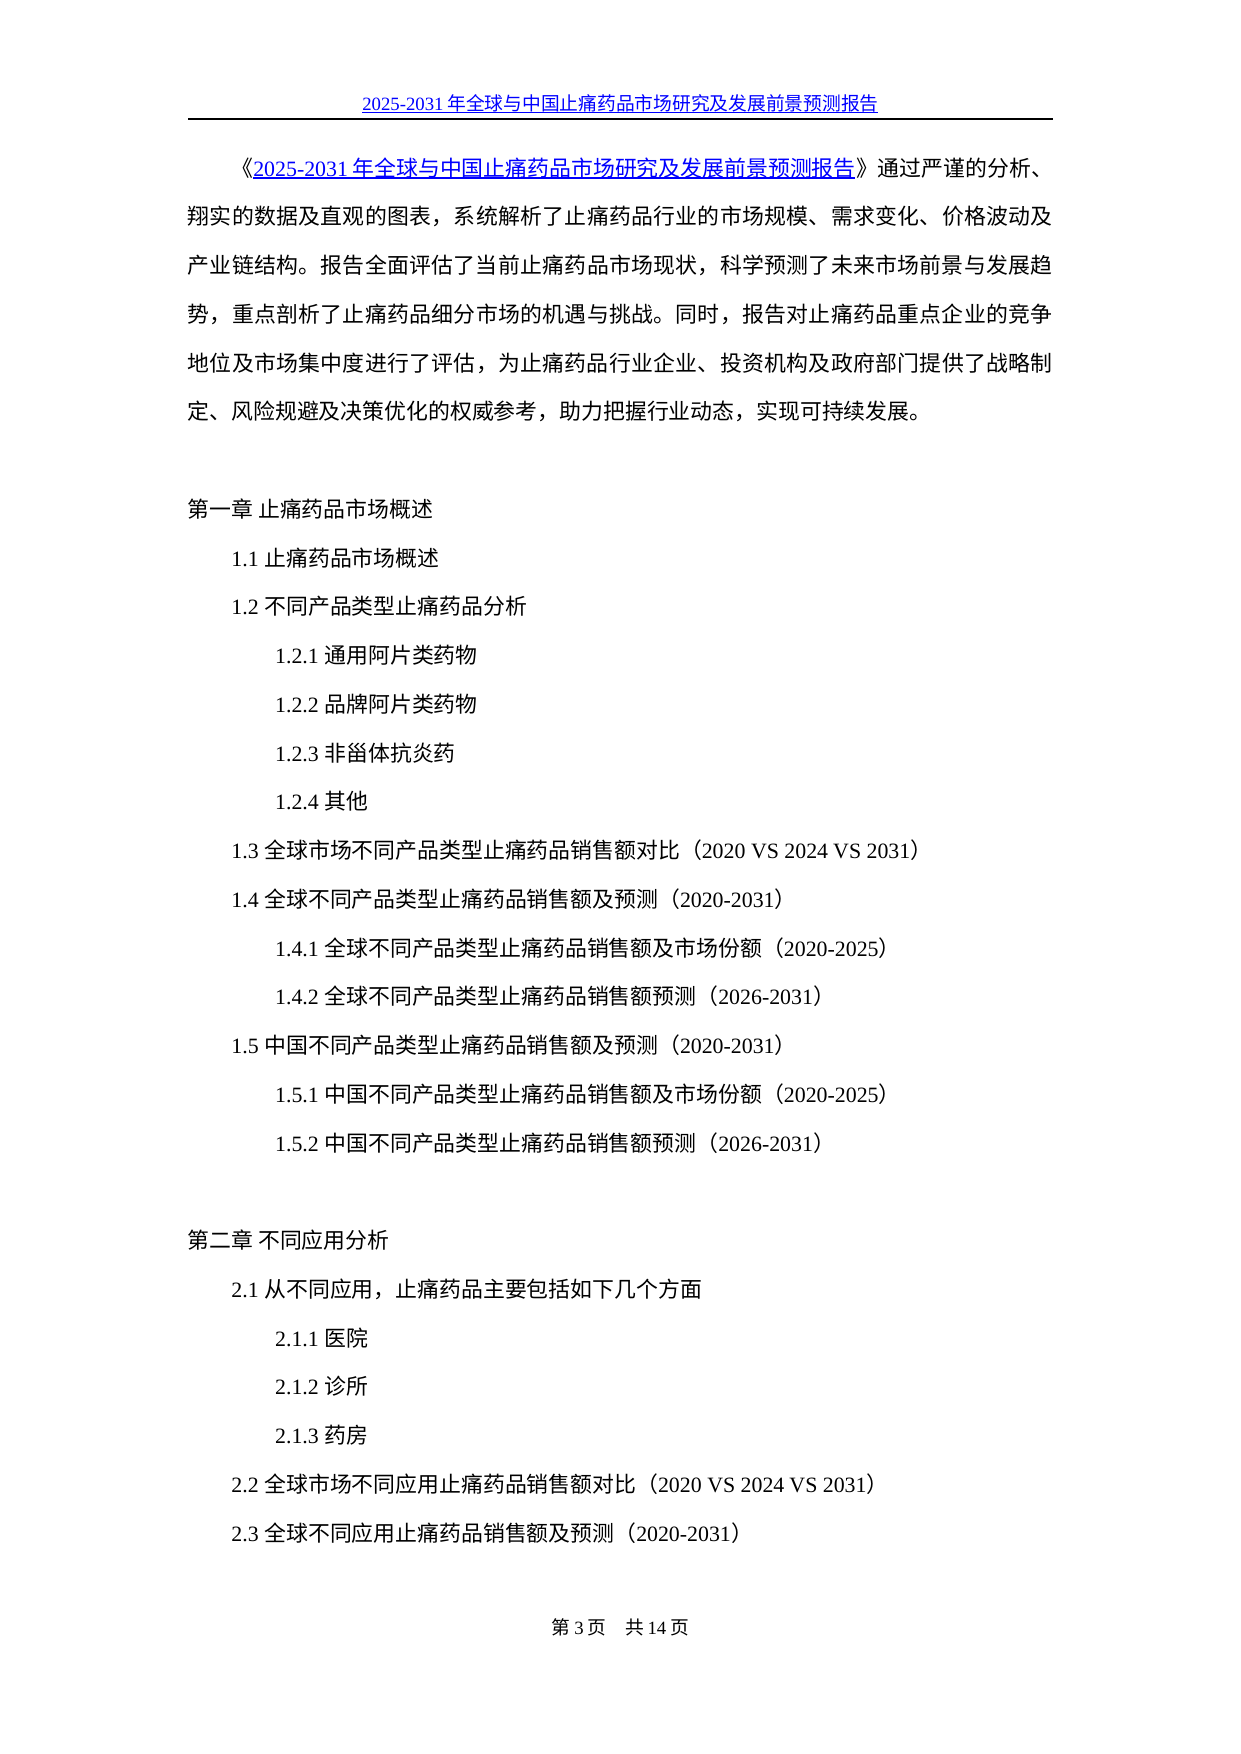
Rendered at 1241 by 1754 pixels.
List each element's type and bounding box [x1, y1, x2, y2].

text [187, 150, 1053, 1548]
